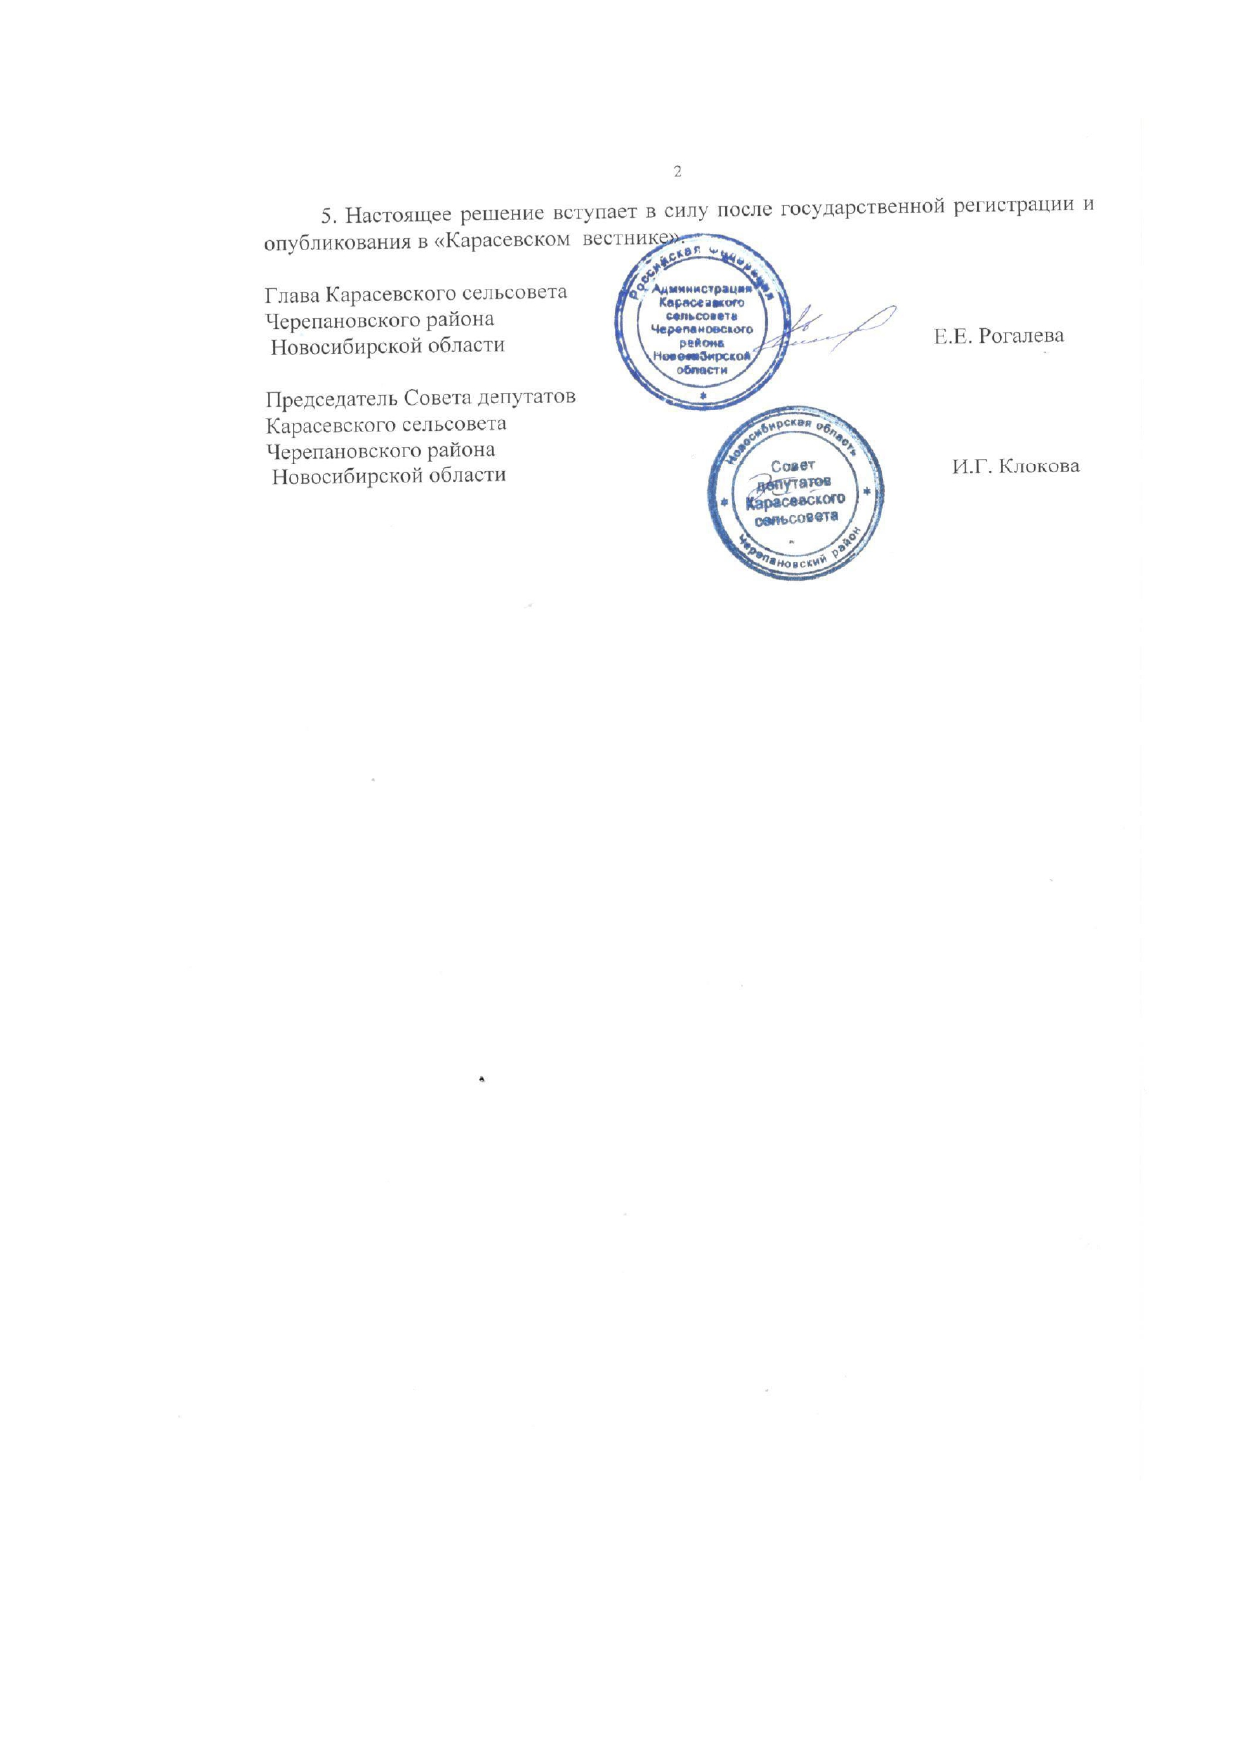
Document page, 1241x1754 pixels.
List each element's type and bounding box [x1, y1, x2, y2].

picture [177, 118, 1152, 1495]
